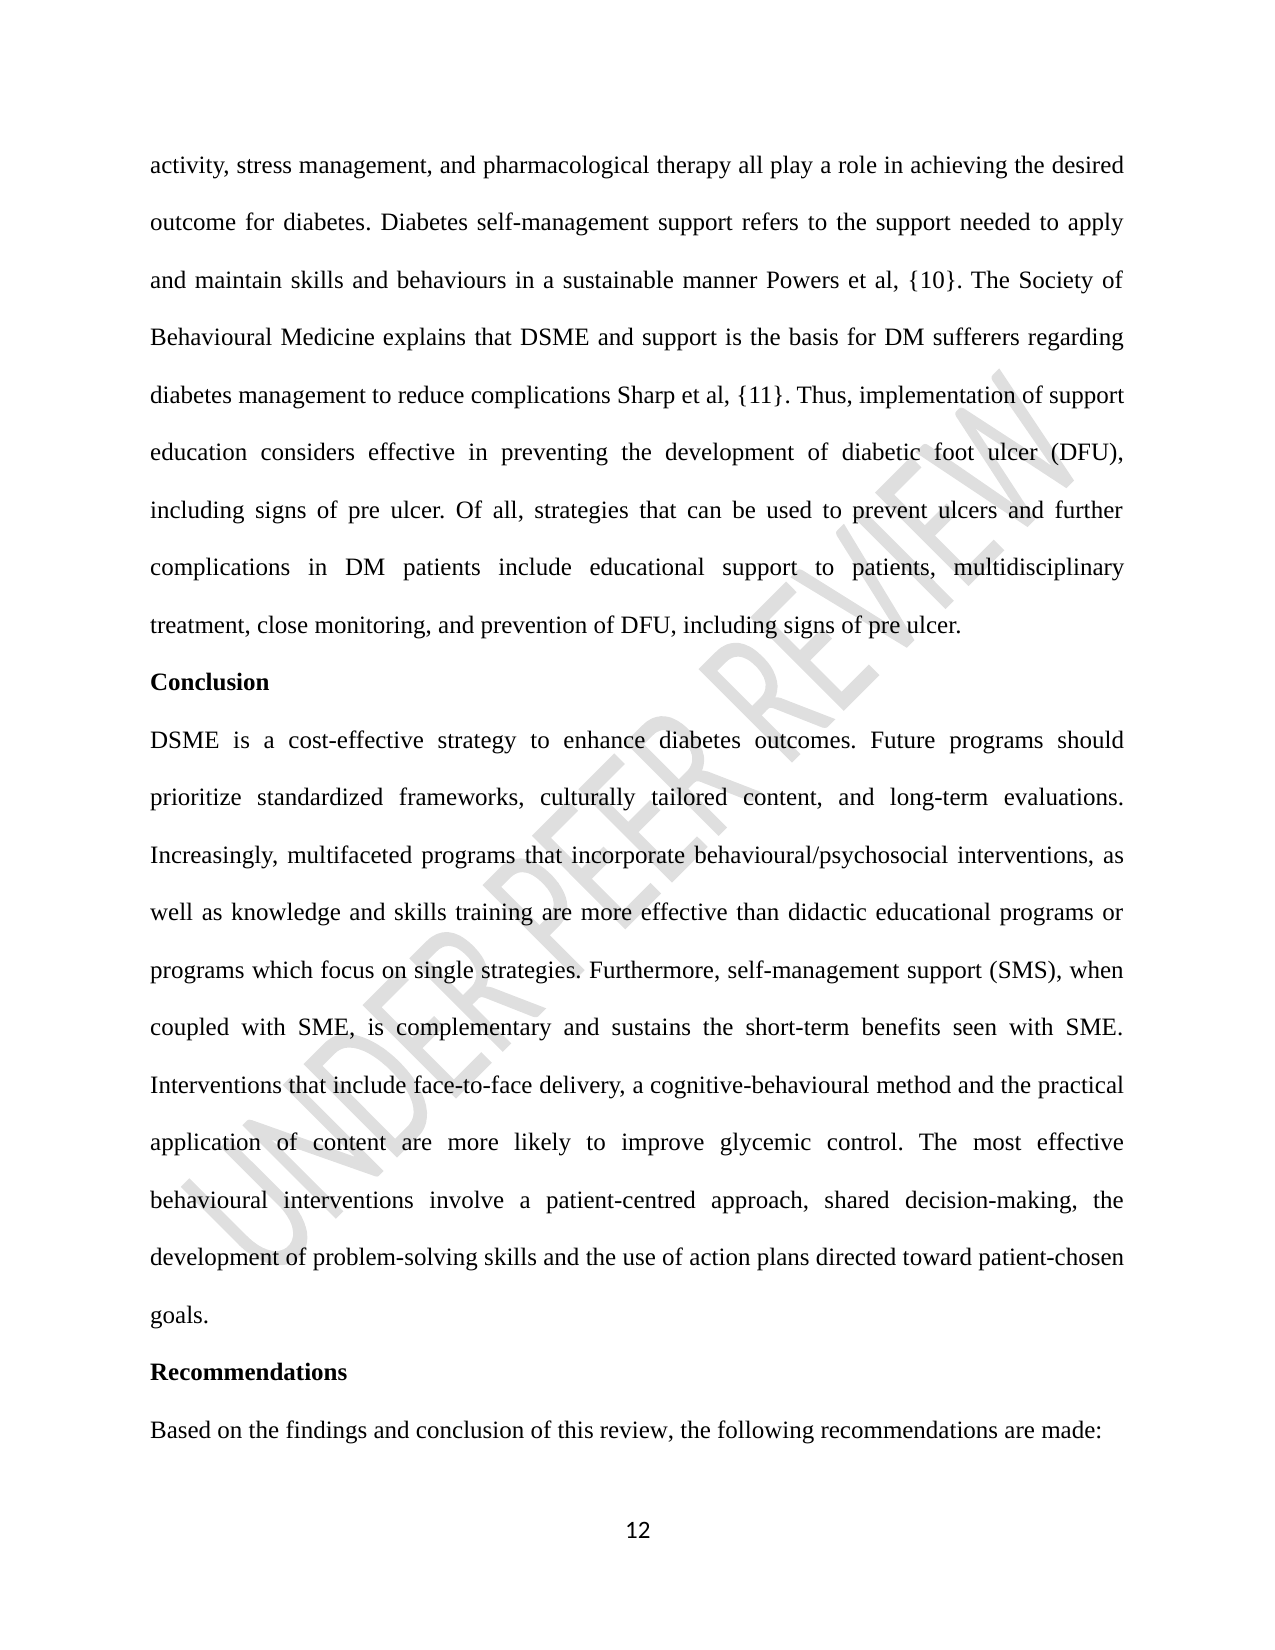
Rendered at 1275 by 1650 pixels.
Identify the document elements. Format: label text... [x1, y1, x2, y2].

text Based on the findings and conclusion of this review, the following recommendations are made: [150, 1415, 1125, 1444]
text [150, 150, 1125, 639]
text DSME is a cost-effective strategy to enhance diabetes outcomes. Future programs should prioritize standardized frameworks, culturally tailored content, and long-term evaluations. Increasingly, multifaceted programs that incorporate behavioural/psychosocial interventions, as well as knowledge and skills training are more effective than didactic educational programs or programs which focus on single strategies. Furthermore, self-management support (SMS), when coupled with SME, is complementary and sustains the short-term benefits seen with SME. Interventions that include face-to-face delivery, a cognitive-behavioural method and the practical application of content are more likely to improve glycemic control. The most effective behavioural interventions involve a patient-centred approach, shared decision-making, the development of problem-solving skills and the use of action plans directed toward patient-chosen goals. [150, 725, 1125, 1329]
text Conclusion [150, 667, 1125, 696]
text Recommendations [150, 1357, 1125, 1386]
